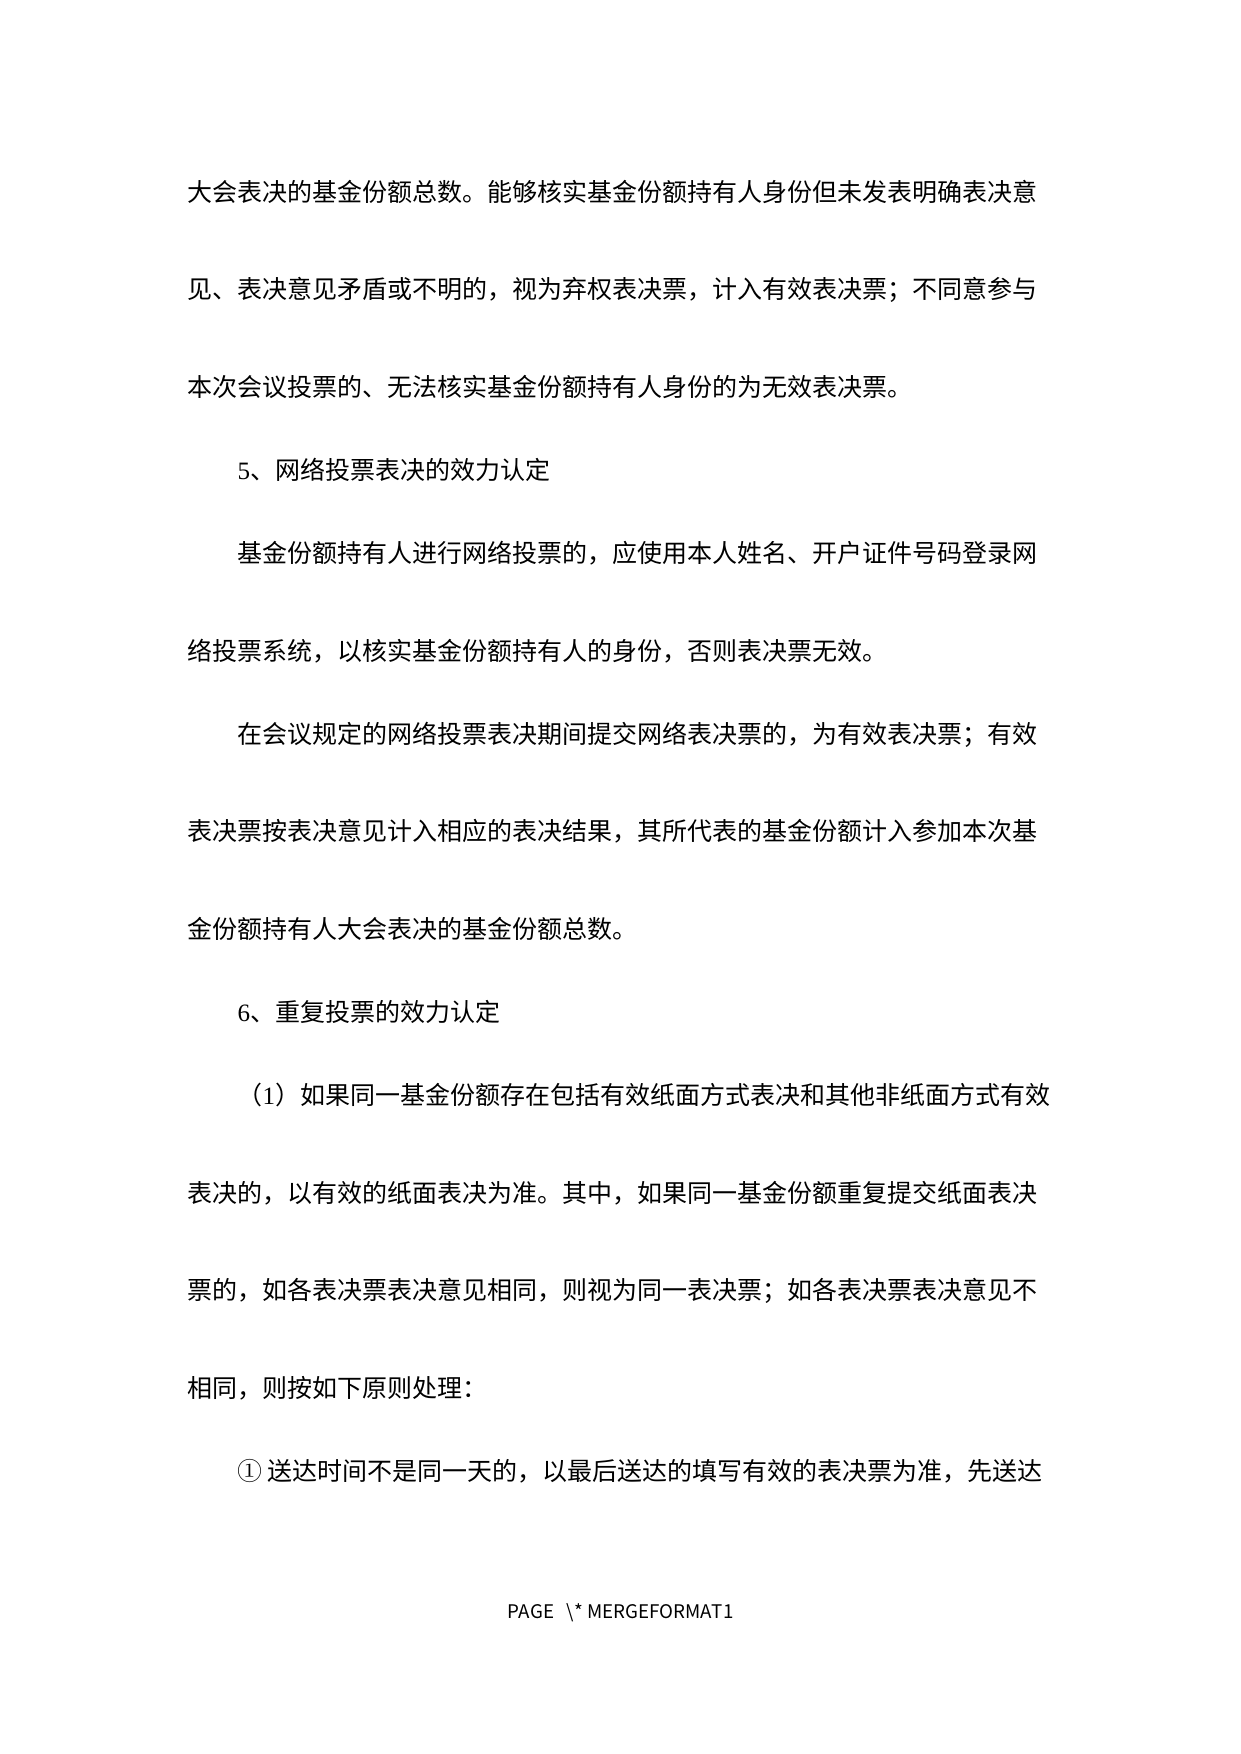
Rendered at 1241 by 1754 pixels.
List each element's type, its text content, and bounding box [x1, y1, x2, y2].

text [187, 1437, 1053, 1502]
text （1）如果同一基金份额存在包括有效纸面方式表决和其他非纸面方式有效表决的，以有效的纸面表决为准。其中，如果同一基金份额重复提交纸面表决票的，如各表决票表决意见相同，则视为同一表决票；如各表决票表决意见不相同，则按如下原则处理： [187, 1061, 1053, 1419]
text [187, 158, 1053, 418]
text 基金份额持有人进行网络投票的，应使用本人姓名、开户证件号码登录网络投票系统，以核实基金份额持有人的身份，否则表决票无效。 [187, 519, 1053, 682]
text 在会议规定的网络投票表决期间提交网络表决票的，为有效表决票；有效表决票按表决意见计入相应的表决结果，其所代表的基金份额计入参加本次基金份额持有人大会表决的基金份额总数。 [187, 700, 1053, 960]
text 6、重复投票的效力认定 [187, 978, 1053, 1043]
text 5、网络投票表决的效力认定 [187, 436, 1053, 501]
